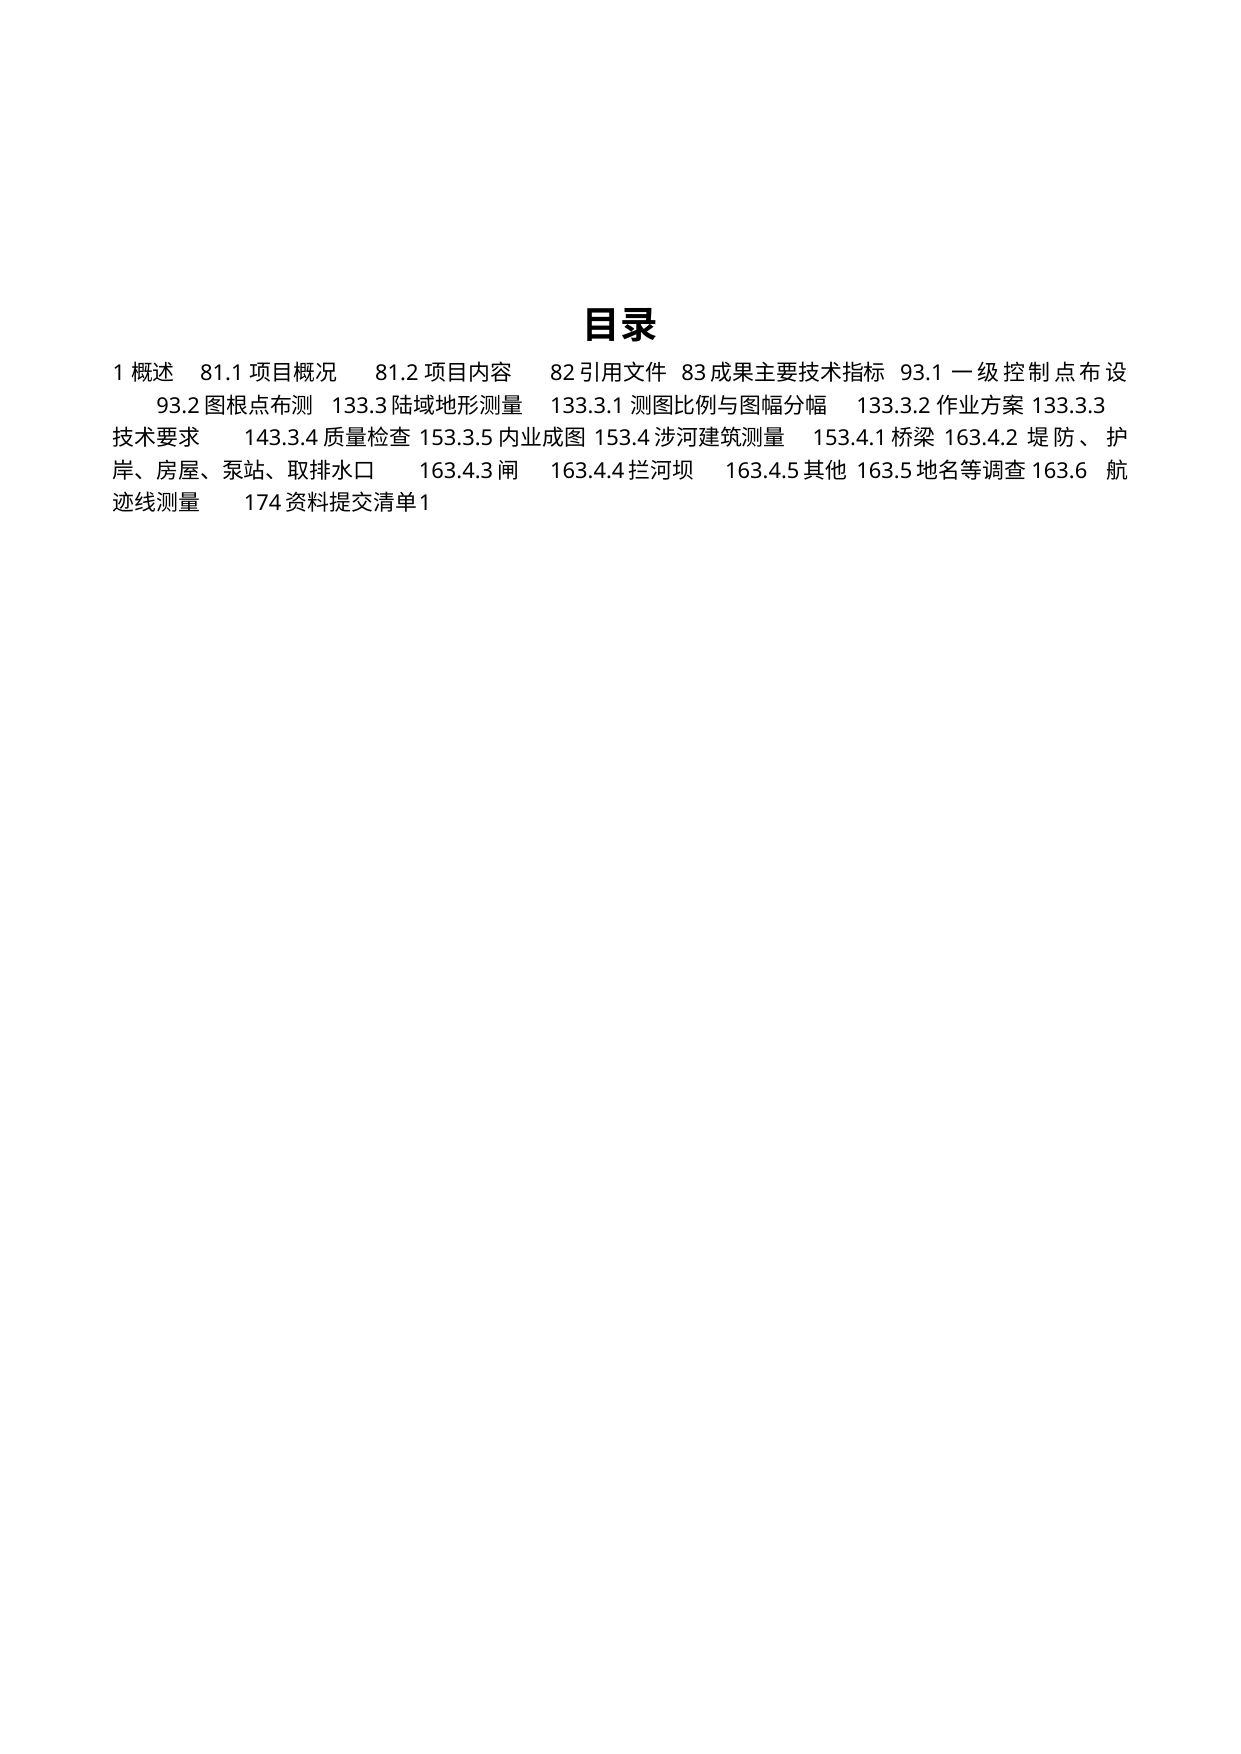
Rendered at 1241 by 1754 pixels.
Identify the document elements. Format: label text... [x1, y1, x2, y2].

text 目录 [112, 290, 1128, 355]
